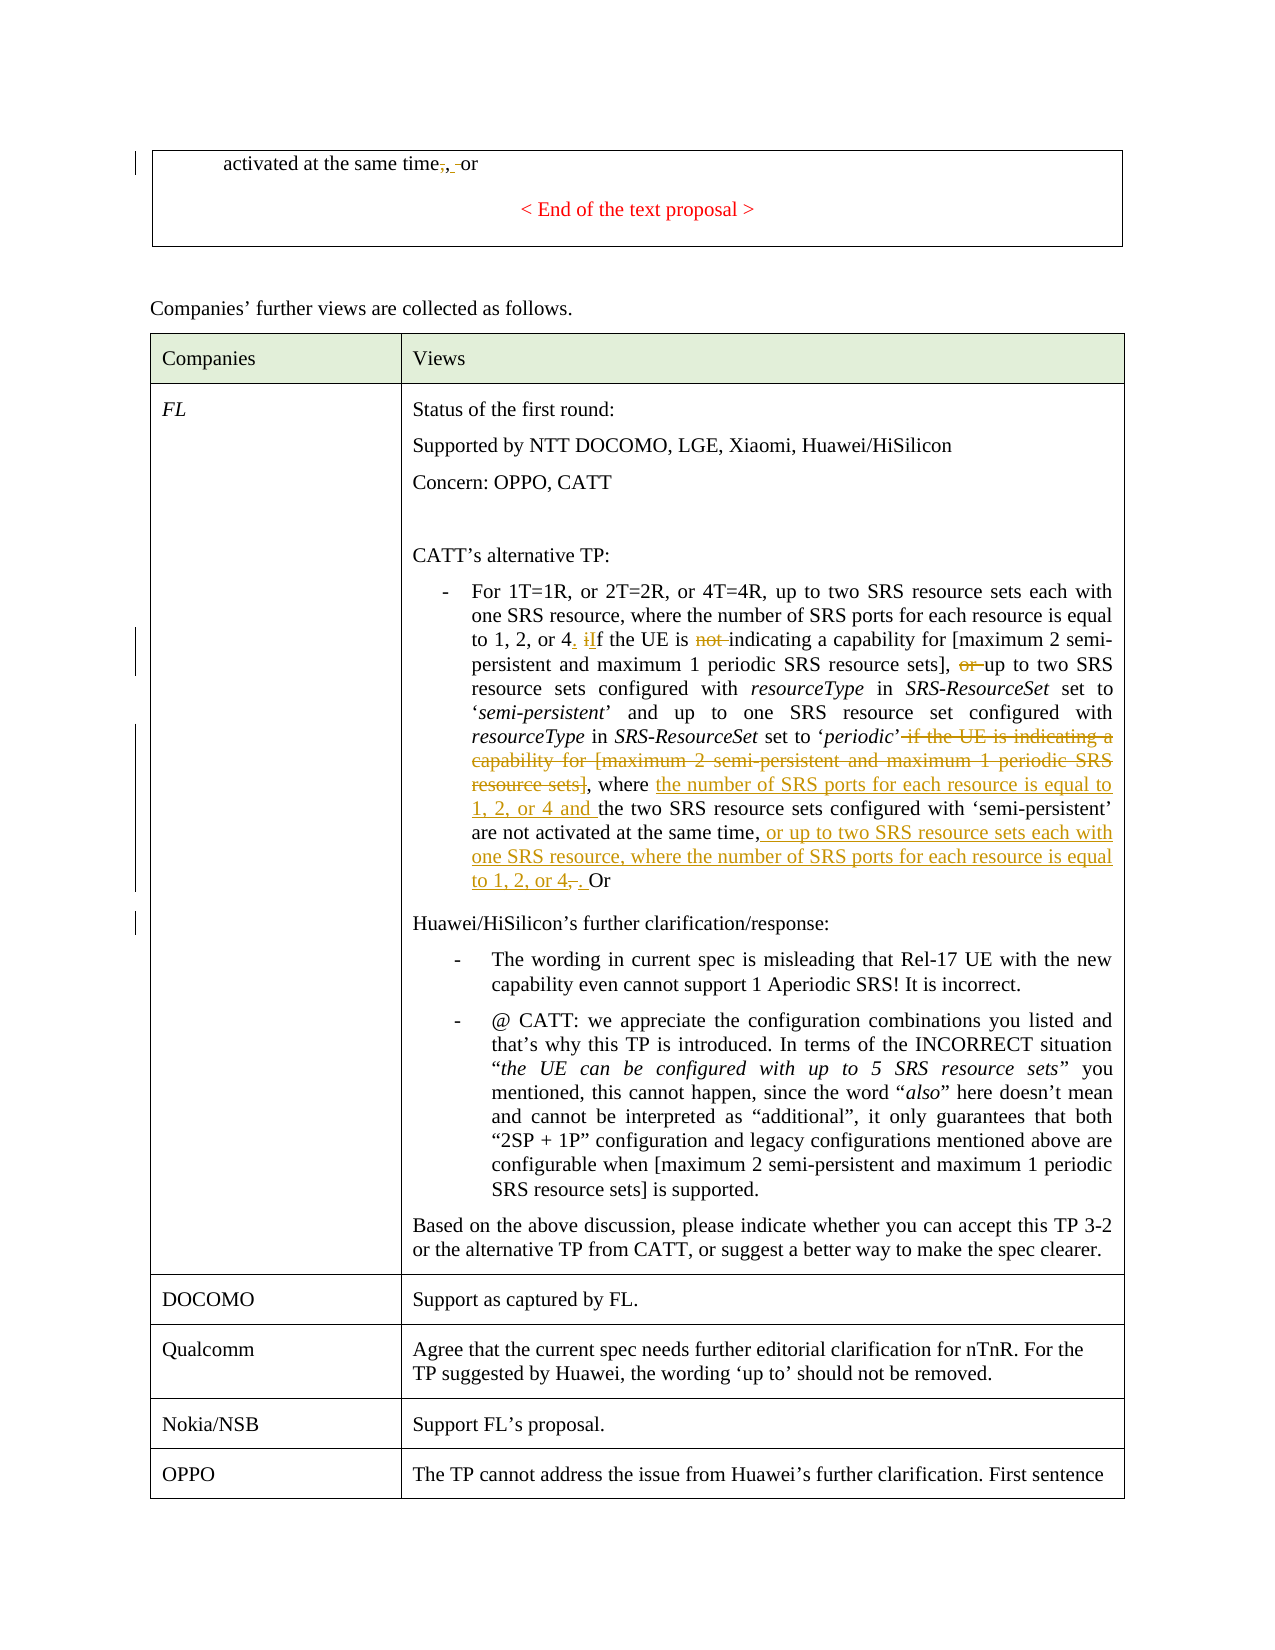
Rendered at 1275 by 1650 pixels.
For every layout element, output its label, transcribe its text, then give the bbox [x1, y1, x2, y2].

table_cell Nokia/NSB [151, 1399, 401, 1448]
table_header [153, 151, 1122, 246]
table_cell Agree that the current spec needs further editorial clarification for nTnR. For the TP suggested by Huawei, the wording ‘up to’ should not be removed. [402, 1325, 1124, 1398]
table_cell Qualcomm [151, 1325, 401, 1398]
table_header Companies [151, 334, 401, 383]
table_header Views [402, 334, 1124, 383]
text Companies’ further views are collected as follows. [150, 296, 1125, 320]
table_cell OPPO [151, 1449, 401, 1498]
table_cell DOCOMO [151, 1275, 401, 1324]
table_cell FL [151, 384, 401, 1274]
table_cell Support as captured by FL. [402, 1275, 1124, 1324]
table_cell Support FL’s proposal. [402, 1399, 1124, 1448]
table_cell Status of the first round: Supported by NTT DOCOMO, LGE, Xiaomi, Huawei/HiSilicon Concern: OPPO, CATT CATT’s alternative TP: - For 1T=1R, or 2T=2R, or 4T=4R, up to two SRS resource sets each with one SRS resource, where the number of SRS ports for each resource is equal to 1, 2, or 4 f the UE is indicating a capability for [maximum 2 semi-persistent and maximum 1 periodic SRS resource sets], up to two SRS resource sets configured with resourceType in SRS-ResourceSet set to ‘semi-persistent’ and up to one SRS resource set configured with resourceType in SRS-ResourceSet set to ‘periodic’, where the two SRS resource sets configured with ‘semi-persistent’ are not activated at the same time,Or Huawei/HiSilicon’s further clarification/response: The wording in current spec is misleading that Rel-17 UE with the new capability even cannot support 1 Aperiodic SRS! It is incorrect. @ CATT: we appreciate the configuration combinations you listed and that’s why this TP is introduced. In terms of the INCORRECT situation “the UE can be configured with up to 5 SRS resource sets” you mentioned, this cannot happen, since the word “also” here doesn’t mean and cannot be interpreted as “additional”, it only guarantees that both “2SP + 1P” configuration and legacy configurations mentioned above are configurable when [maximum 2 semi-persistent and maximum 1 periodic SRS resource sets] is supported. Based on the above discussion, please indicate whether you can accept this TP 3-2 or the alternative TP from CATT, or suggest a better way to make the spec clearer. [402, 384, 1124, 1274]
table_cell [402, 1449, 1124, 1498]
